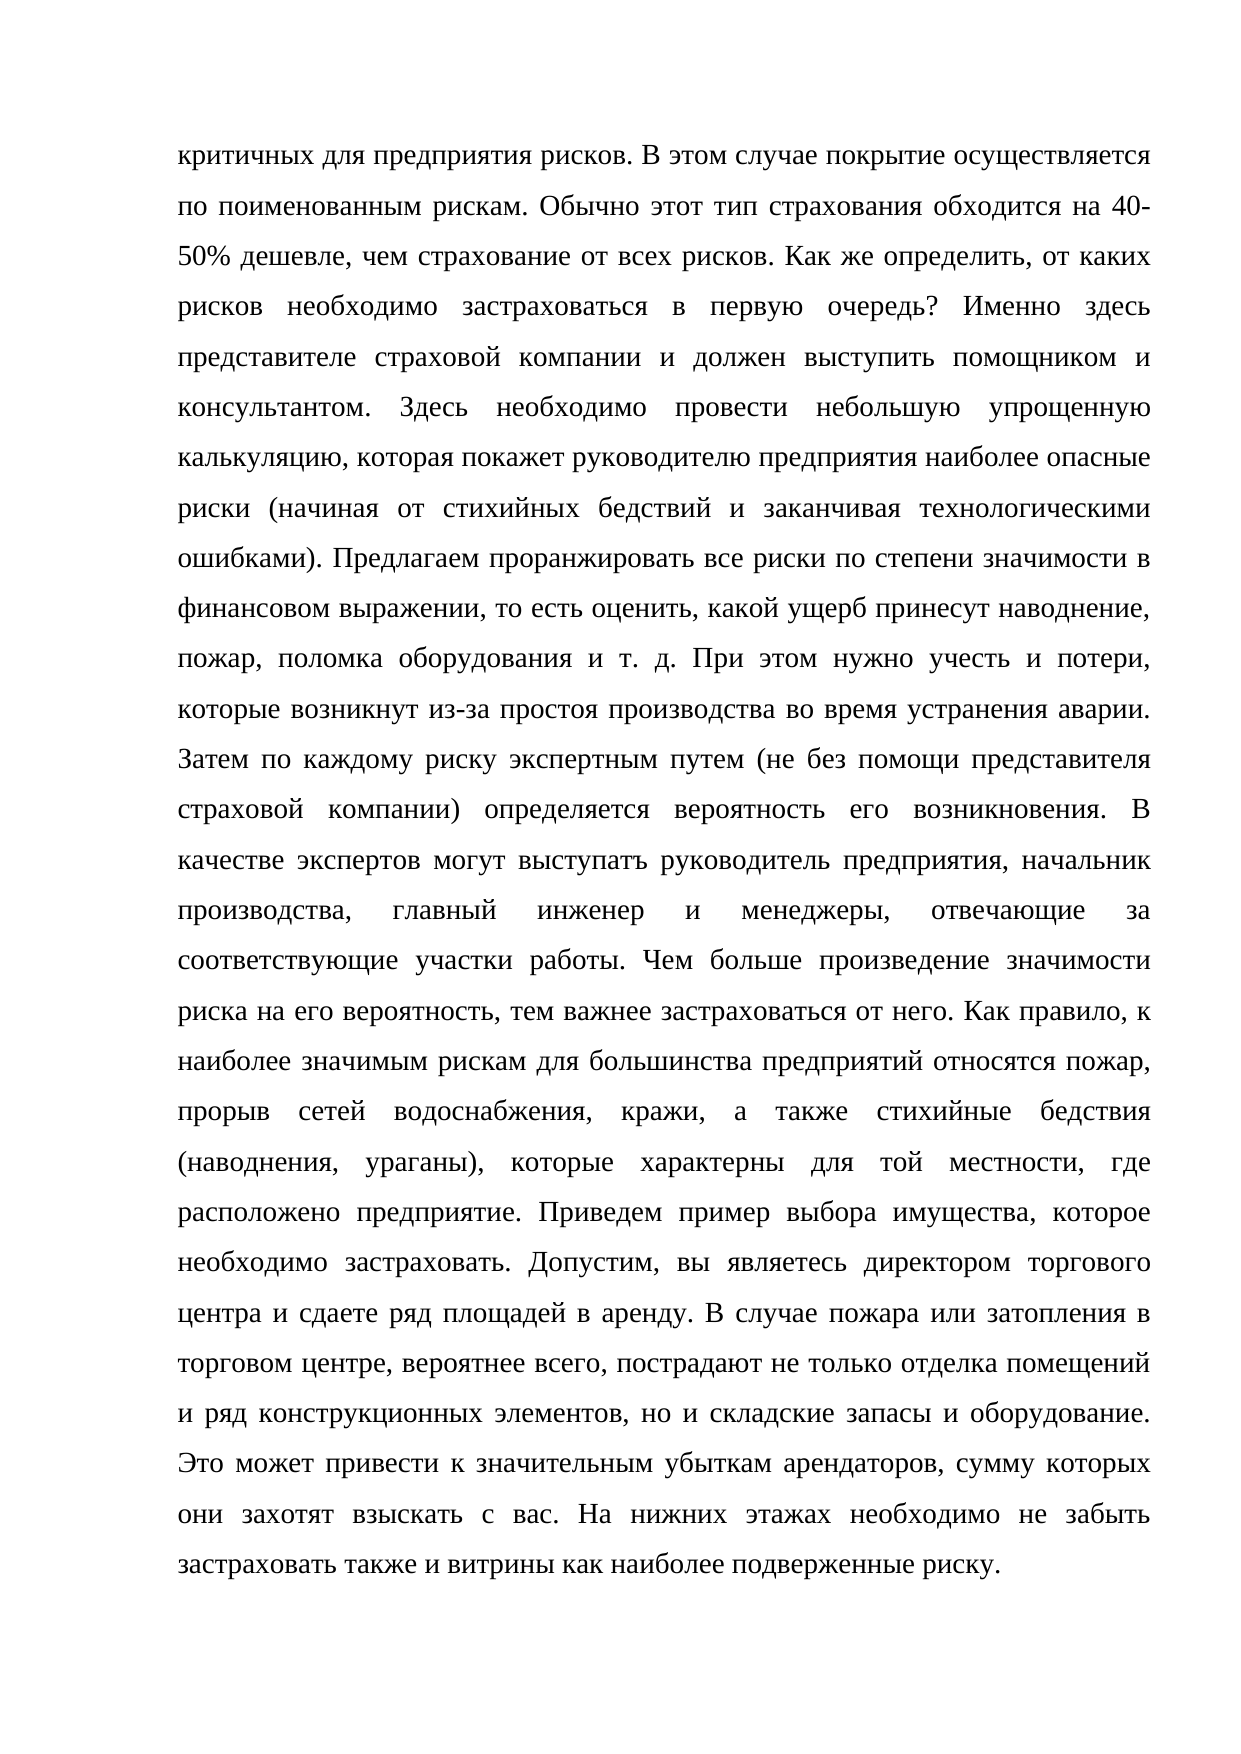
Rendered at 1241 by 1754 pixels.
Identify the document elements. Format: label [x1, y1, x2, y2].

text [177, 137, 1152, 1580]
